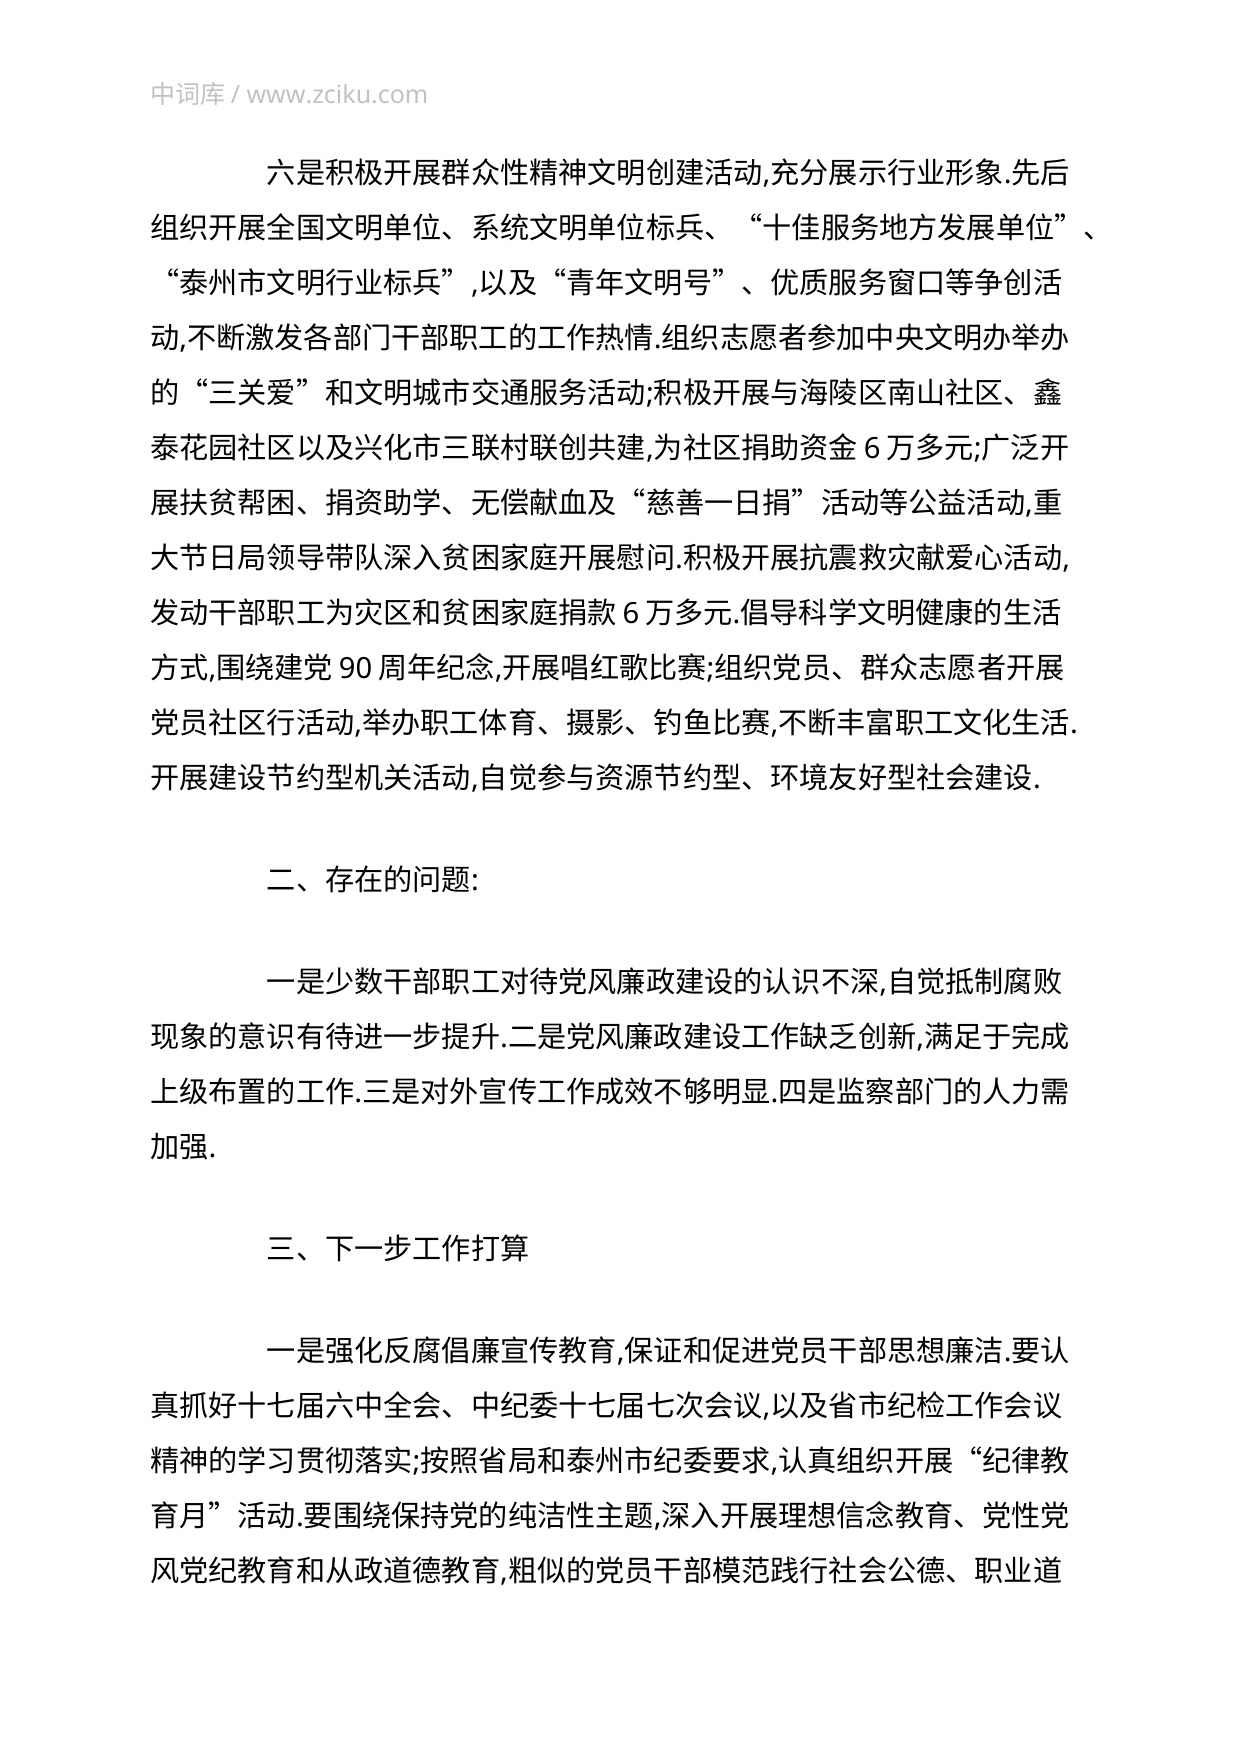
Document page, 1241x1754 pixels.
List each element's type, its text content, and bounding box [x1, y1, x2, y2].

text 一是少数干部职工对待党风廉政建设的认识不深,自觉抵制腐败现象的意识有待进一步提升.二是党风廉政建设工作缺乏创新,满足于完成上级布置的工作.三是对外宣传工作成效不够明显.四是监察部门的人力需加强. [150, 959, 1090, 1166]
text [150, 1328, 1090, 1590]
text 六是积极开展群众性精神文明创建活动,充分展示行业形象.先后组织开展全国文明单位、系统文明单位标兵、“十佳服务地方发展单位”、“泰州市文明行业标兵”,以及“青年文明号”、优质服务窗口等争创活动,不断激发各部门干部职工的工作热情.组织志愿者参加中央文明办举办的“三关爱”和文明城市交通服务活动;积极开展与海陵区南山社区、鑫泰花园社区以及兴化市三联村联创共建,为社区捐助资金6万多元;广泛开展扶贫帮困、捐资助学、无偿献血及“慈善一日捐”活动等公益活动,重大节日局领导带队深入贫困家庭开展慰问.积极开展抗震救灾献爱心活动,发动干部职工为灾区和贫困家庭捐款6万多元.倡导科学文明健康的生活方式,围绕建党90周年纪念,开展唱红歌比赛;组织党员、群众志愿者开展党员社区行活动,举办职工体育、摄影、钓鱼比赛,不断丰富职工文化生活.开展建设节约型机关活动,自觉参与资源节约型、环境友好型社会建设. [150, 150, 1090, 797]
text 三、下一步工作打算 [150, 1226, 1090, 1268]
text 二、存在的问题: [150, 857, 1090, 899]
